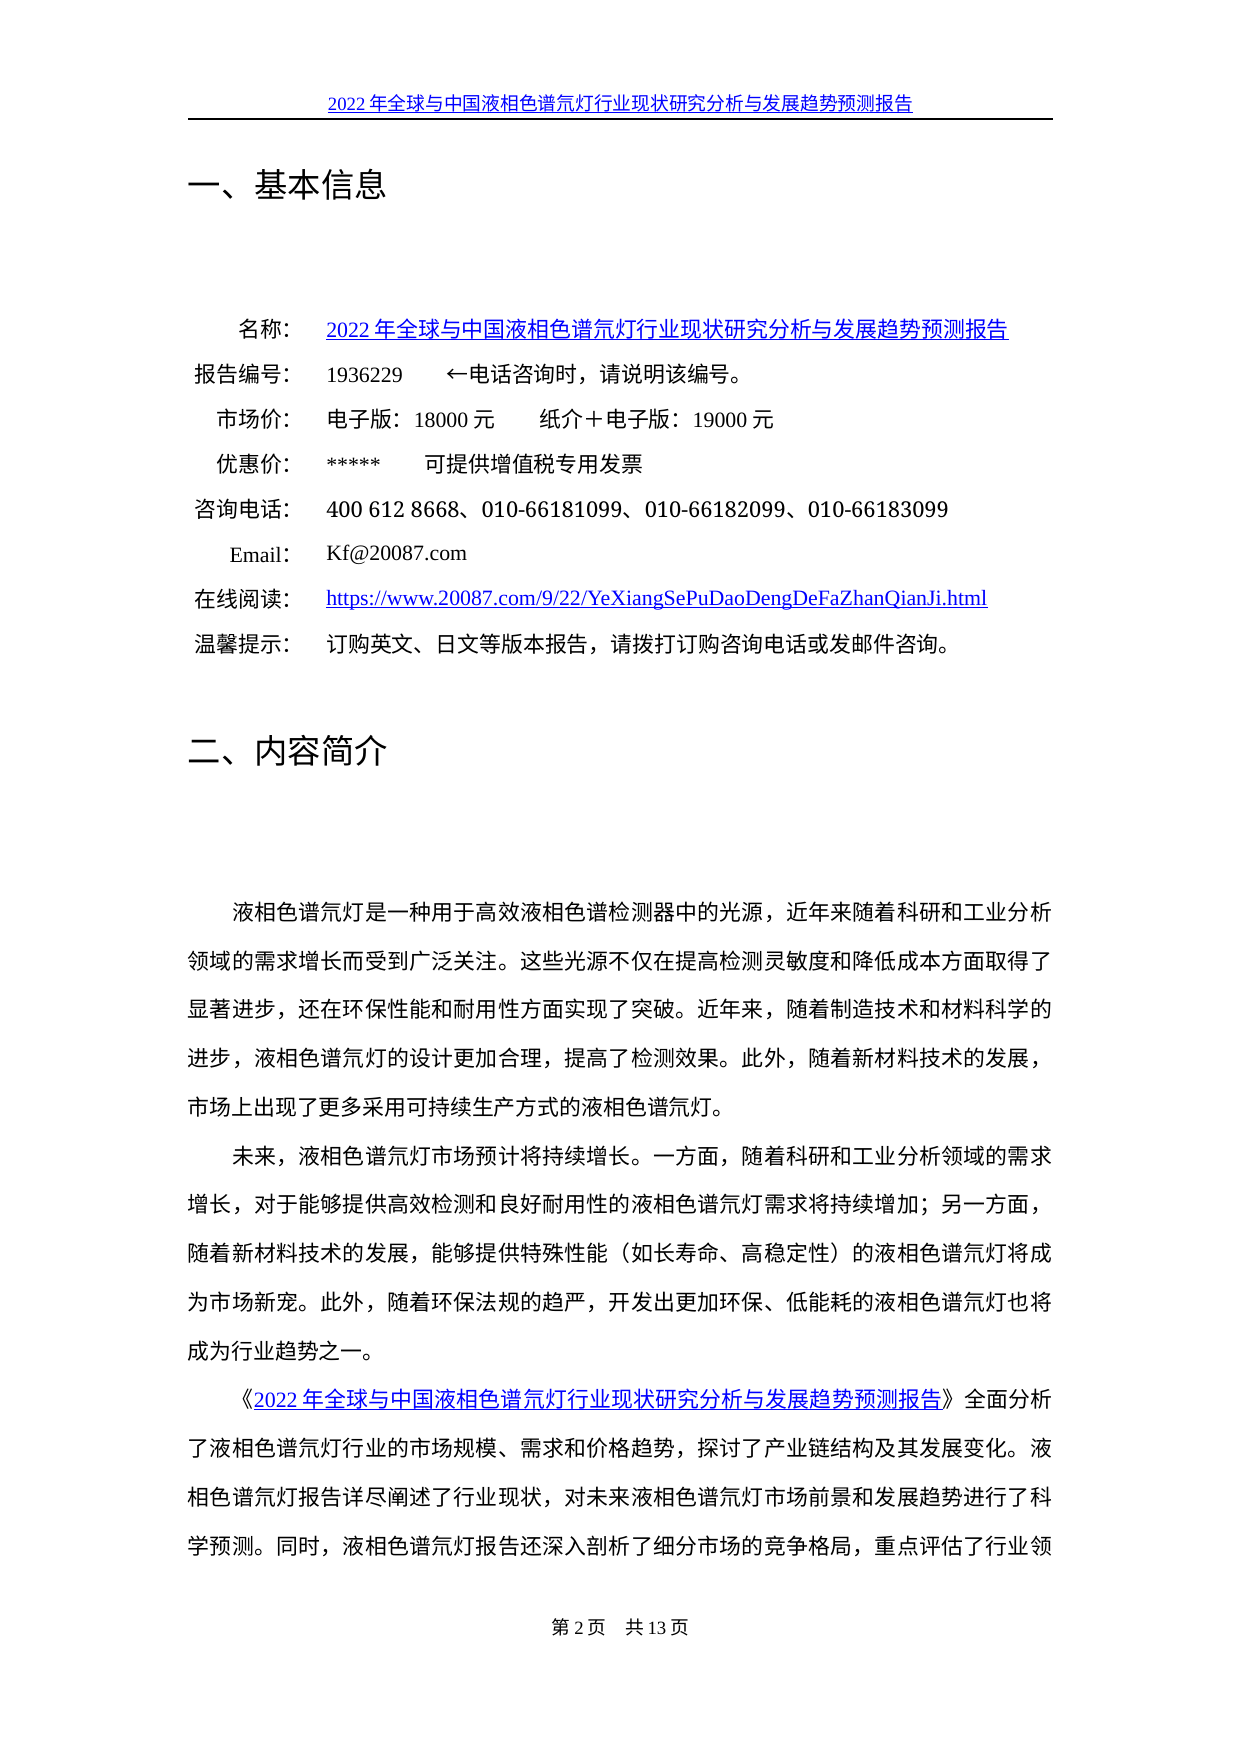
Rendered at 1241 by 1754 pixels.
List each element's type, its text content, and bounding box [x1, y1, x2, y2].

table_header 名称： [167, 312, 315, 357]
table_cell Email： [167, 537, 315, 582]
table_cell 在线阅读： [167, 582, 315, 627]
title 一、基本信息 [187, 150, 1053, 215]
table_cell 1936229 ←电话咨询时，请说明该编号。 [315, 357, 1073, 402]
title 二、内容简介 [187, 717, 1053, 782]
table_cell Kf@20087.com [315, 537, 1073, 582]
table_cell 温馨提示： [167, 627, 315, 672]
table_cell 报告编号： [167, 357, 315, 402]
table_cell 电子版：18000 元 纸介＋电子版：19000 元 [315, 402, 1073, 447]
table_cell 市场价： [167, 402, 315, 447]
table_cell 订购英文、日文等版本报告，请拨打订购咨询电话或发邮件咨询。 [315, 627, 1073, 672]
table_cell 咨询电话： [167, 492, 315, 537]
table_cell 400 612 8668、010-66181099、010-66182099、010-66183099 [315, 492, 1073, 537]
table_header 2022年全球与中国液相色谱氘灯行业现状研究分析与发展趋势预测报告 [315, 312, 1073, 357]
table_cell ***** 可提供增值税专用发票 [315, 447, 1073, 492]
table_cell 优惠价： [167, 447, 315, 492]
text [187, 894, 1053, 1561]
table_cell [315, 582, 1073, 627]
